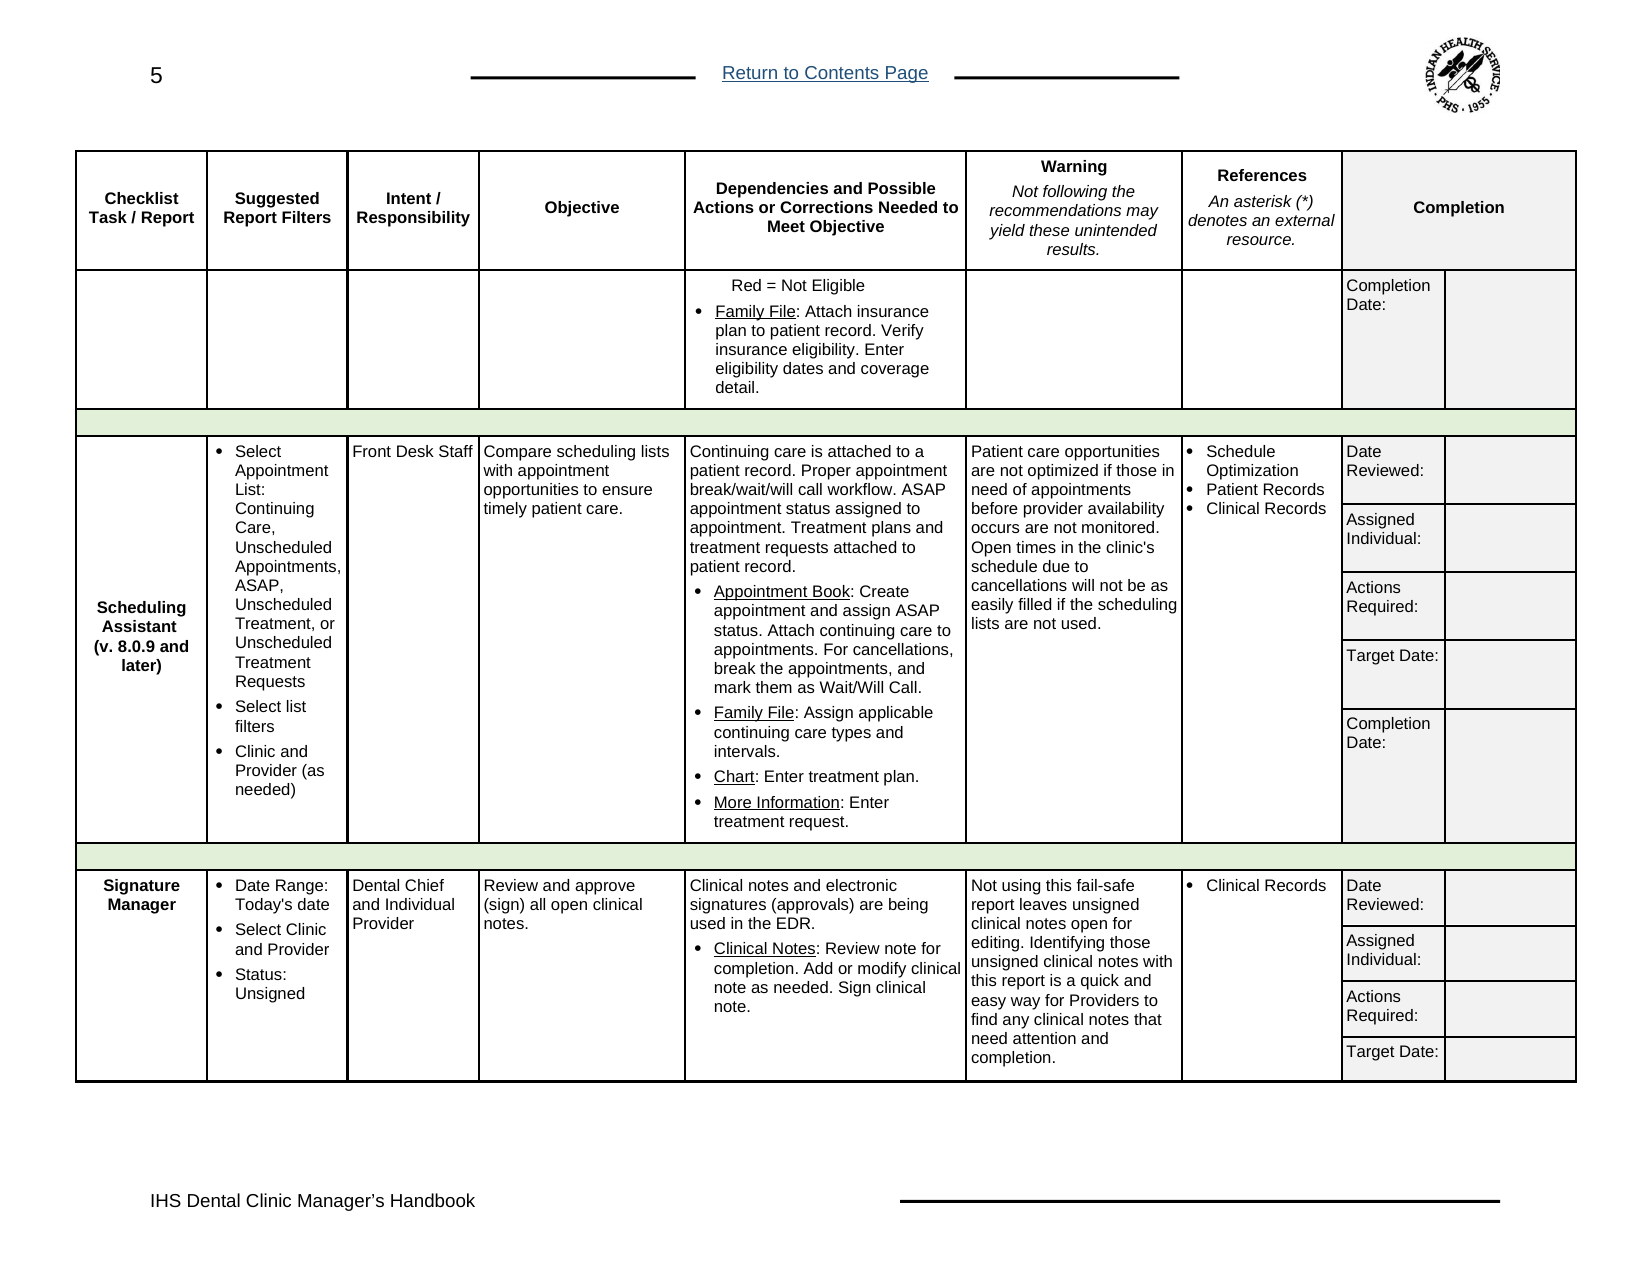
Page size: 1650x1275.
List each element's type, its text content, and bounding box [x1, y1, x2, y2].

table_cell Select Appointment List: Continuing Care, Unscheduled Appointments, ASAP, Unscheduled Treatment, or Unscheduled Treatment Requests Select list filters Clinic and Provider (as needed) [208, 437, 346, 842]
table_cell Patient care opportunities are not optimized if those in need of appointments before provider availability occurs are not monitored. Open times in the clinic's schedule due to cancellations will not be as easily filled if the scheduling lists are not used. [967, 437, 1181, 842]
table_header Checklist Task / Report [77, 152, 206, 269]
table_cell Target Date: [1343, 641, 1444, 707]
table_cell [77, 844, 1575, 869]
table_cell Clinical notes and electronic signatures (approvals) are being used in the EDR. Clinical Notes: Review note for completion. Add or modify clinical note as needed. Sign clinical note. [686, 871, 965, 1080]
table_header Warning Not following the recommendations may yield these unintended results. [967, 152, 1181, 269]
table_cell [1446, 1038, 1575, 1080]
table_cell Completion Date: [1343, 271, 1444, 408]
table_cell Dental Chief and Individual Provider [349, 871, 478, 1080]
table_cell Not using this fail-safe report leaves unsigned clinical notes open for editing. Identifying those unsigned clinical notes with this report is a quick and easy way for Providers to find any clinical notes that need attention and completion. [967, 871, 1181, 1080]
table_cell [1446, 982, 1575, 1036]
table_cell [1446, 927, 1575, 980]
table_header Intent / Responsibility [349, 152, 478, 269]
table_cell [1446, 505, 1575, 571]
table_cell Review and approve (sign) all open clinical notes. [480, 871, 684, 1080]
table_header Suggested Report Filters [208, 152, 346, 269]
table_header Completion [1343, 152, 1575, 269]
table_cell Front Desk Staff [349, 437, 478, 842]
table_cell Target Date: [1343, 1038, 1444, 1080]
table_cell Actions Required: [1343, 982, 1444, 1036]
picture [1425, 37, 1500, 113]
table_cell Actions Required: [1343, 573, 1444, 639]
table_cell Date Range: Today's date Select Clinic and Provider Status: Unsigned [208, 871, 346, 1080]
table_cell Continuing care is attached to a patient record. Proper appointment break/wait/will call workflow. ASAP appointment status assigned to appointment. Treatment plans and treatment requests attached to patient record. Appointment Book: Create appointment and assign ASAP status. Attach continuing care to appointments. For cancellations, break the appointments, and mark them as Wait/Will Call. Family File: Assign applicable continuing care types and intervals. Chart: Enter treatment plan. More Information: Enter treatment request. [686, 437, 965, 842]
table_cell [1446, 710, 1575, 842]
table_cell [77, 410, 1575, 435]
table_cell [1446, 437, 1575, 503]
table_cell Clinical Records [1183, 871, 1341, 1080]
table_cell [1446, 573, 1575, 639]
table_cell Date Reviewed: [1343, 871, 1444, 924]
table_cell Schedule Optimization Patient Records Clinical Records [1183, 437, 1341, 842]
table_cell Assigned Individual: [1343, 505, 1444, 571]
table_header Objective [480, 152, 684, 269]
table_cell Compare scheduling lists with appointment opportunities to ensure timely patient care. [480, 437, 684, 842]
table_header Dependencies and Possible Actions or Corrections Needed to Meet Objective [686, 152, 965, 269]
table_cell Scheduling Assistant (v. 8.0.9 and later) [77, 437, 206, 842]
table_header References An asterisk (*) denotes an external resource. [1183, 152, 1341, 269]
table_cell [1446, 871, 1575, 924]
table_cell [1446, 271, 1575, 408]
table_cell Signature Manager [77, 871, 206, 1080]
table_cell Assigned Individual: [1343, 927, 1444, 980]
table_cell Completion Date: [1343, 710, 1444, 842]
table_cell [1446, 641, 1575, 707]
table_cell Date Reviewed: [1343, 437, 1444, 503]
